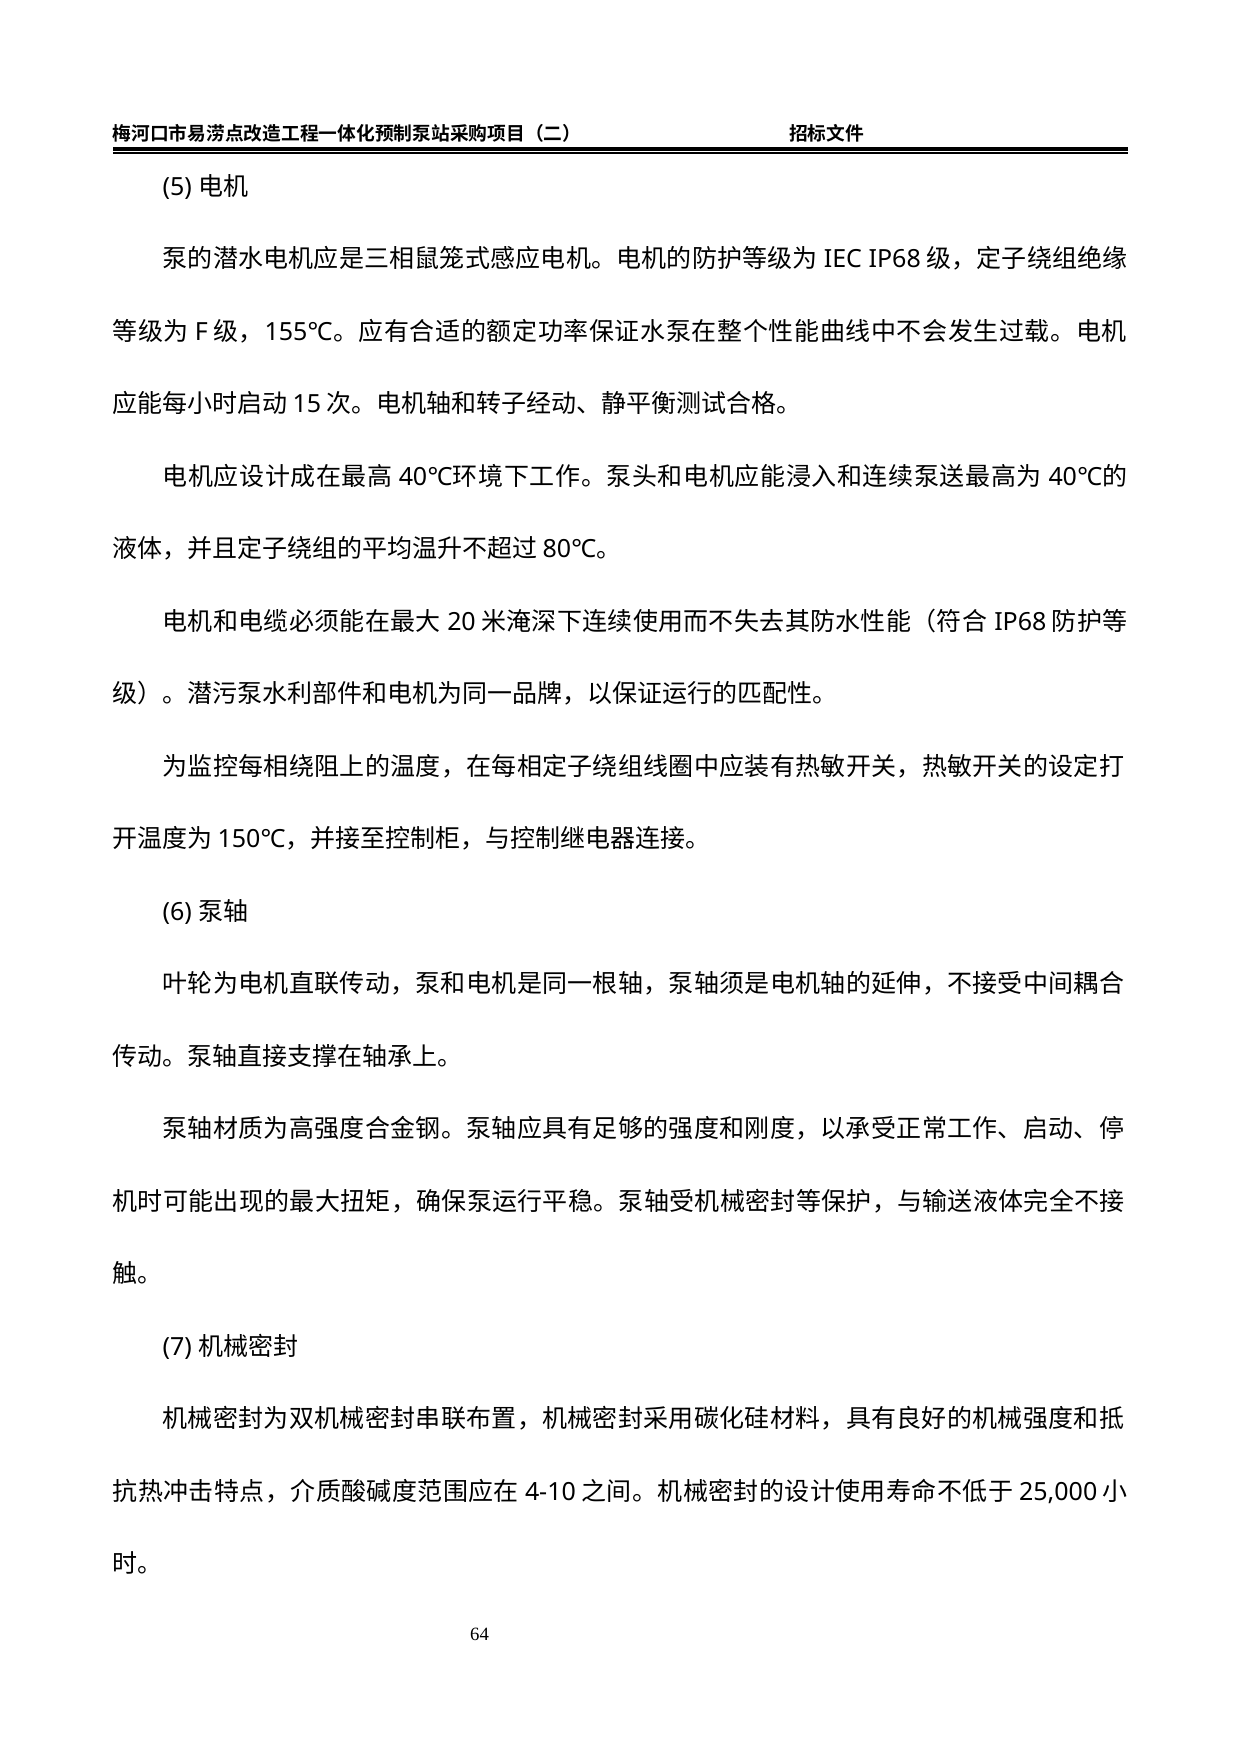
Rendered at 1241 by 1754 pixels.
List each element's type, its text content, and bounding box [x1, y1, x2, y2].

text 为监控每相绕阻上的温度，在每相定子绕组线圈中应装有热敏开关，热敏开关的设定打开温度为150℃，并接至控制柜，与控制继电器连接。 [112, 746, 1128, 855]
text (6) 泵轴 [112, 891, 1128, 927]
text 叶轮为电机直联传动，泵和电机是同一根轴，泵轴须是电机轴的延伸，不接受中间耦合传动。泵轴直接支撑在轴承上。 [112, 964, 1128, 1072]
text (7) 机械密封 [112, 1326, 1128, 1362]
text 机械密封为双机械密封串联布置，机械密封采用碳化硅材料，具有良好的机械强度和抵抗热冲击特点，介质酸碱度范围应在4-10之间。机械密封的设计使用寿命不低于25,000小时。 [112, 1399, 1128, 1580]
text 电机和电缆必须能在最大20米淹深下连续使用而不失去其防水性能（符合IP68防护等级）。潜污泵水利部件和电机为同一品牌，以保证运行的匹配性。 [112, 601, 1128, 710]
text 泵轴材质为高强度合金钢。泵轴应具有足够的强度和刚度，以承受正常工作、启动、停机时可能出现的最大扭矩，确保泵运行平稳。泵轴受机械密封等保护，与输送液体完全不接触。 [112, 1109, 1128, 1290]
text (5) 电机 [112, 166, 1128, 202]
text 电机应设计成在最高40℃环境下工作。泵头和电机应能浸入和连续泵送最高为40℃的液体，并且定子绕组的平均温升不超过80℃。 [112, 456, 1128, 565]
text 泵的潜水电机应是三相鼠笼式感应电机。电机的防护等级为IEC IP68级，定子绕组绝缘等级为F级，155℃。应有合适的额定功率保证水泵在整个性能曲线中不会发生过载。电机应能每小时启动15次。电机轴和转子经动、静平衡测试合格。 [112, 239, 1128, 420]
